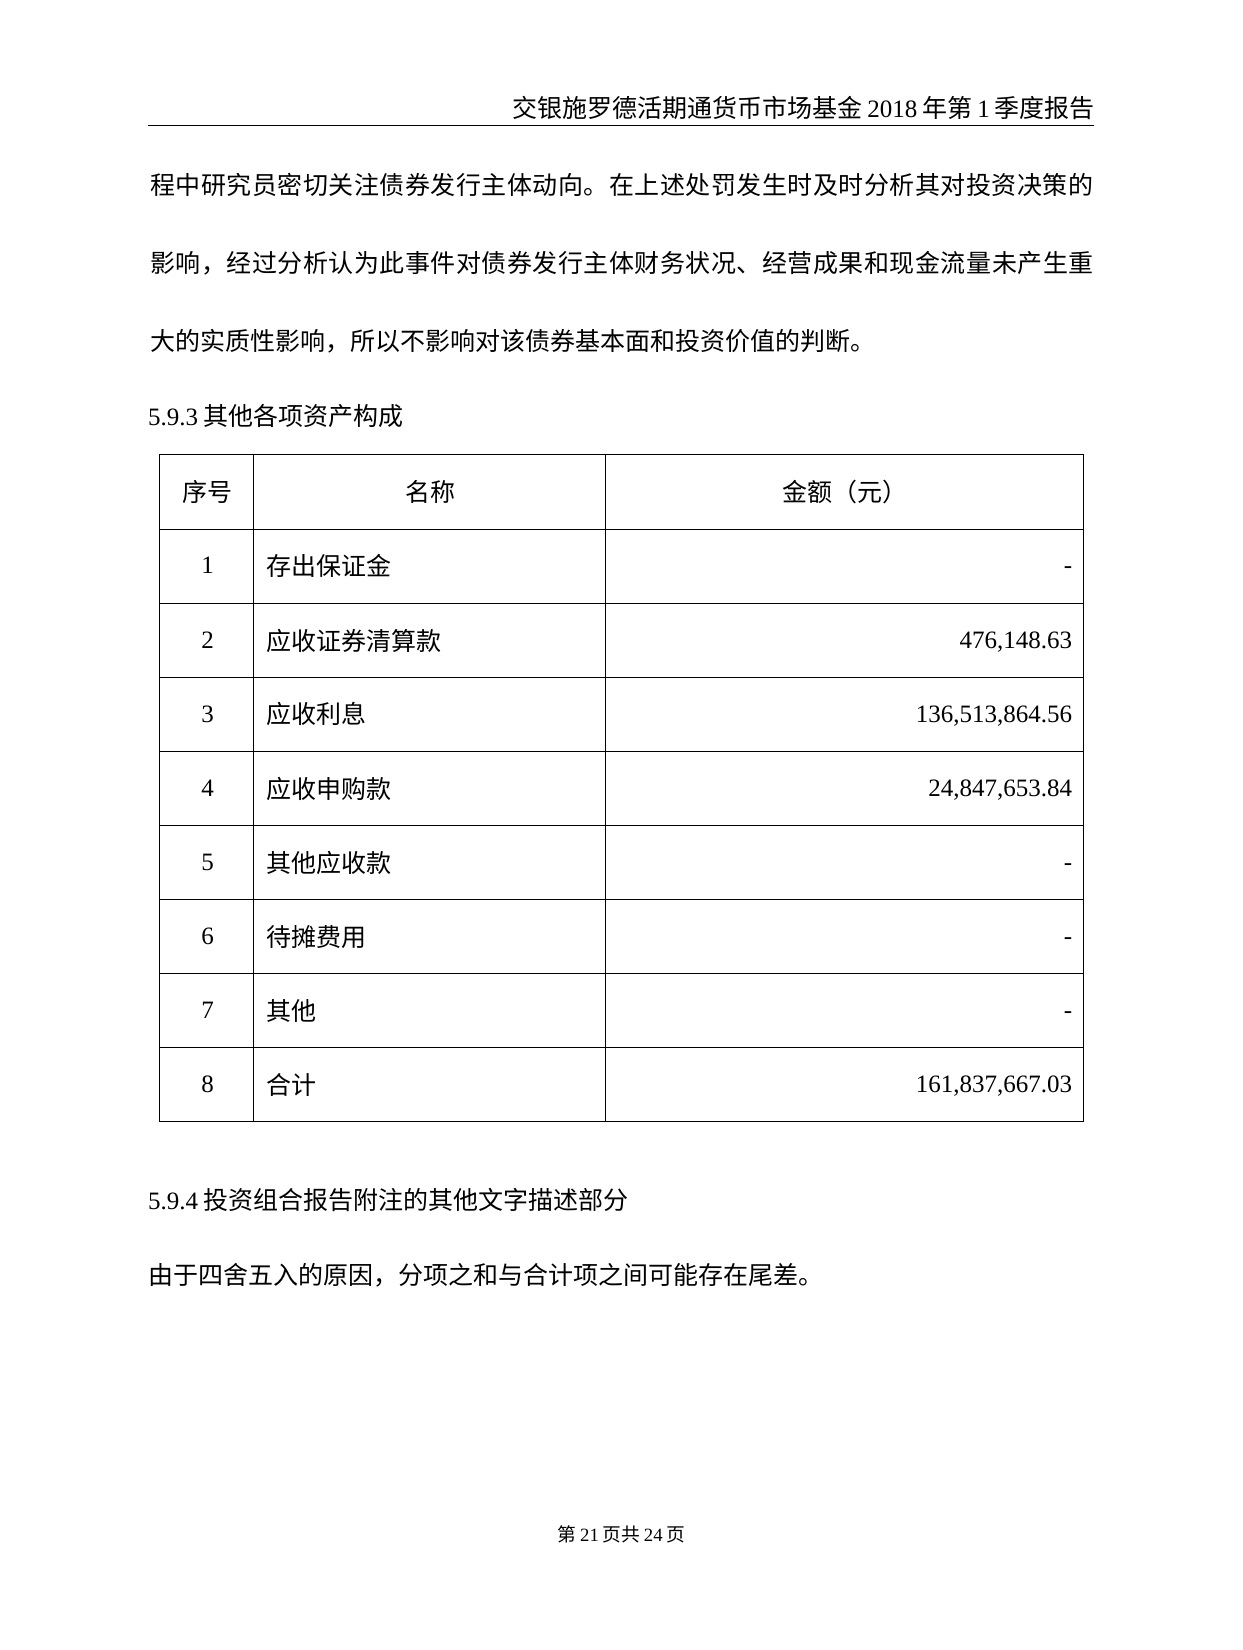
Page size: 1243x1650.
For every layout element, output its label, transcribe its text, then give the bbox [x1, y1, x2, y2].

table_cell 8 [160, 1048, 253, 1121]
table_cell 应收申购款 [254, 752, 605, 825]
table_cell 应收利息 [254, 678, 605, 751]
table_header 金额（元） [606, 455, 1083, 528]
table_cell - [606, 900, 1083, 973]
table_cell 其他应收款 [254, 826, 605, 899]
table_cell 应收证券清算款 [254, 604, 605, 677]
table_header 名称 [254, 455, 605, 528]
table_cell 476,148.63 [606, 604, 1083, 677]
table_cell 存出保证金 [254, 530, 605, 602]
table_cell 24,847,653.84 [606, 752, 1083, 825]
table_cell - [606, 530, 1083, 602]
table_cell 6 [160, 900, 253, 973]
table_cell 合计 [254, 1048, 605, 1121]
table_header 序号 [160, 455, 253, 528]
table_cell 5 [160, 826, 253, 899]
table_cell 1 [160, 530, 253, 602]
table_cell - [606, 974, 1083, 1047]
table_cell 4 [160, 752, 253, 825]
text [150, 151, 1094, 372]
table_cell 3 [160, 678, 253, 751]
text 5.9.3其他各项资产构成 [148, 382, 1094, 447]
table_cell 136,513,864.56 [606, 678, 1083, 751]
table_cell 7 [160, 974, 253, 1047]
table_cell 2 [160, 604, 253, 677]
text 由于四舍五入的原因，分项之和与合计项之间可能存在尾差。 [148, 1241, 1094, 1306]
table_cell - [606, 826, 1083, 899]
table_cell 待摊费用 [254, 900, 605, 973]
table_cell 161,837,667.03 [606, 1048, 1083, 1121]
table_cell 其他 [254, 974, 605, 1047]
text 5.9.4投资组合报告附注的其他文字描述部分 [148, 1166, 1094, 1231]
